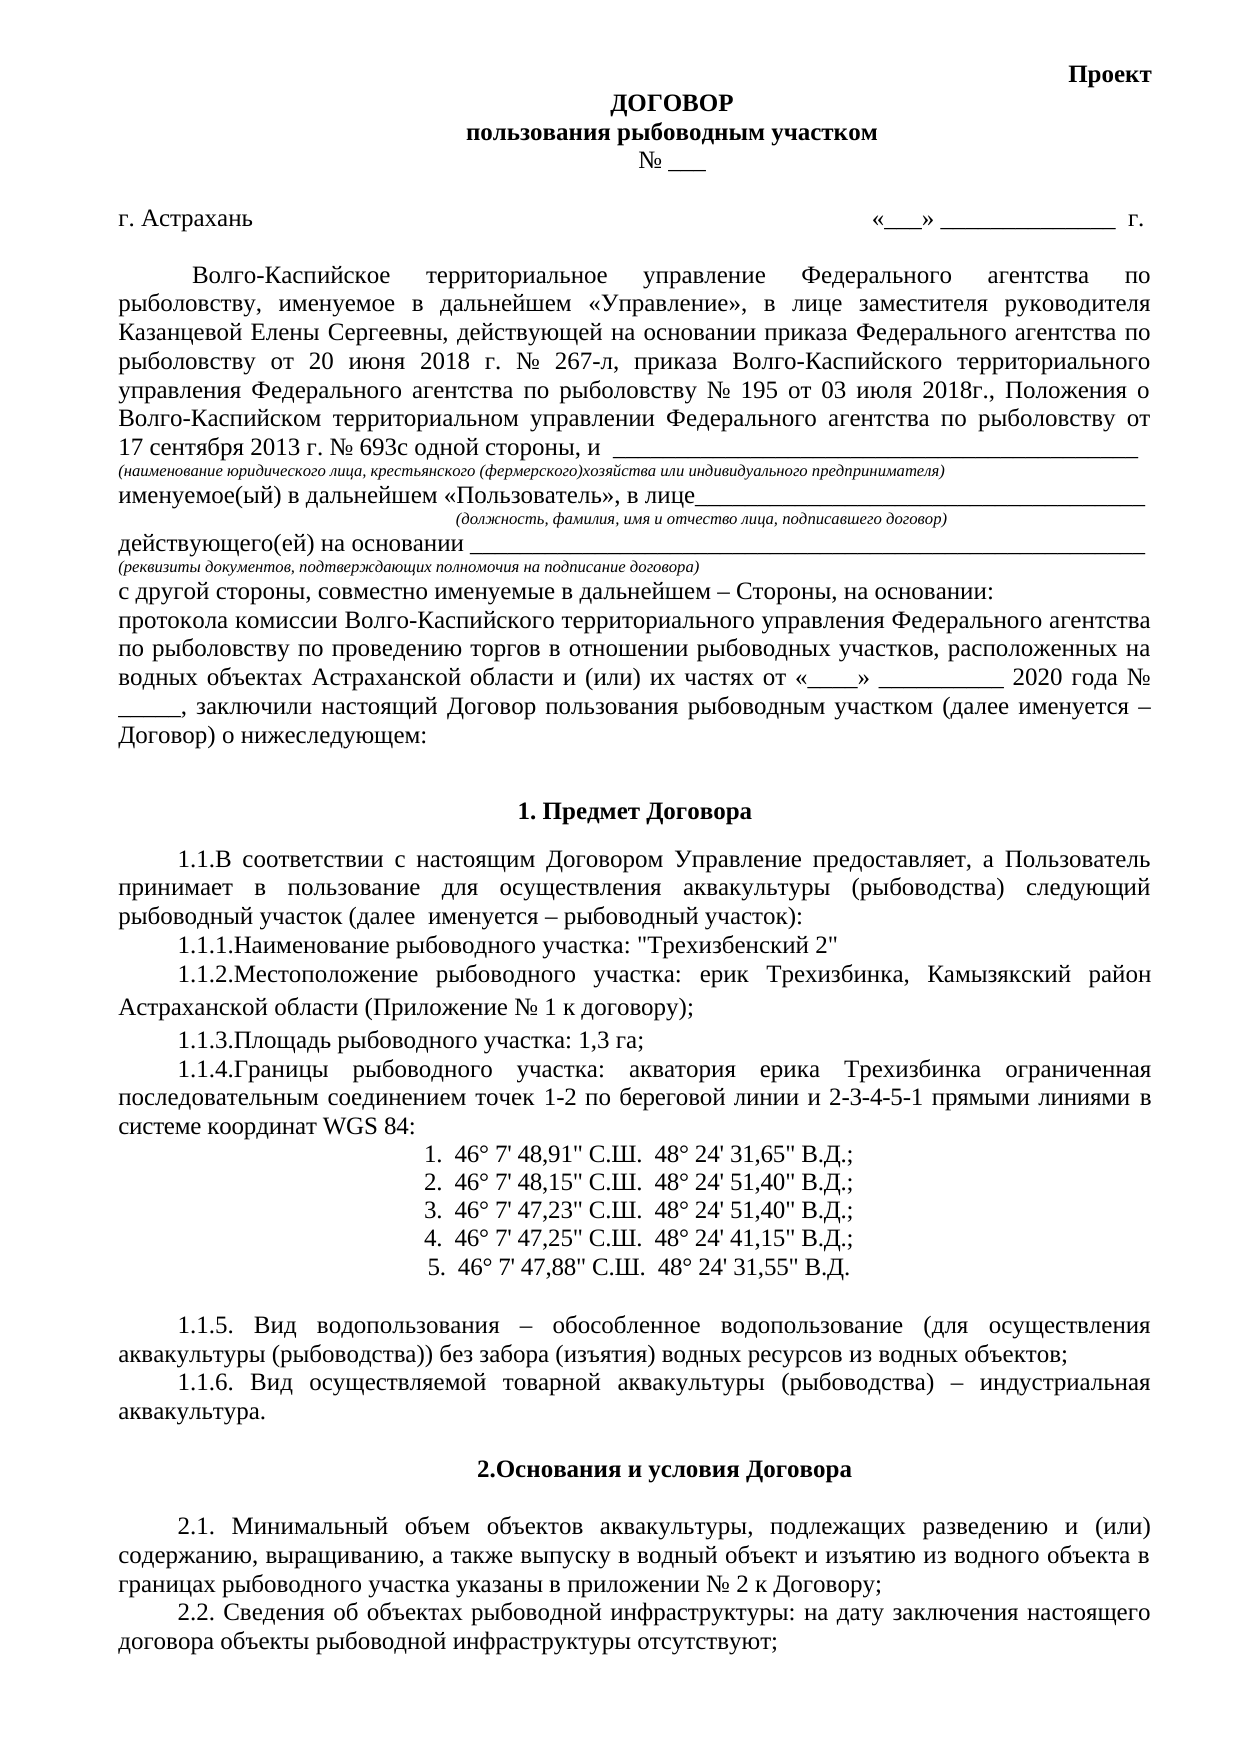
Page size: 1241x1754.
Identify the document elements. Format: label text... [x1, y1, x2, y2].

text (реквизиты документов, подтверждающих полномочия на подписание договора) [118, 557, 1152, 576]
text 1.1.1.Наименование рыбоводного участка: "Трехизбенский 2" [118, 930, 1152, 959]
text 4. 46° 7' 47,25" С.Ш. 48° 24' 41,15" В.Д.; [126, 1224, 1152, 1252]
text 2.Основания и условия Договора [118, 1454, 1152, 1482]
text 1.1.3.Площадь рыбоводного участка: 1,3 га; [118, 1025, 1152, 1054]
text 1.1.6. Вид осуществляемой товарной аквакультуры (рыбоводства) – индустриальная аквакультура. [118, 1367, 1152, 1425]
text 1.1.4.Границы рыбоводного участка: акватория ерика Трехизбинка ограниченная последовательным соединением точек 1-2 по береговой линии и 2-3-4-5-1 прямыми линиями в системе координат WGS 84: [118, 1054, 1152, 1140]
text 1. 46° 7' 48,91" С.Ш. 48° 24' 31,65" В.Д.; [126, 1140, 1152, 1168]
text 3. 46° 7' 47,23" С.Ш. 48° 24' 51,40" В.Д.; [126, 1196, 1152, 1224]
text 1.1.2.Местоположение рыбоводного участка: ерик Трехизбинка, Камызякский район Астраханской области (Приложение № 1 к договору); [118, 959, 1152, 1021]
text (наименование юридического лица, крестьянского (фермерского)хозяйства или индивидуального предпринимателя) [118, 461, 1152, 480]
text Волго-Каспийское территориальное управление Федерального агентства по рыболовству, именуемое в дальнейшем «Управление», в лице заместителя руководителя Казанцевой Елены Сергеевны, действующей на основании приказа Федерального агентства по рыболовству от 20 июня 2018 г. № 267-л, приказа Волго-Каспийского территориального управления Федерального агентства по рыболовству № 195 от 03 июля 2018г., Положения о Волго-Каспийском территориальном управлении Федерального агентства по рыболовству от 17 сентября 2013 г. № 693с одной стороны, и __________________________________________ [118, 260, 1152, 461]
text 2.1. Минимальный объем объектов аквакультуры, подлежащих разведению и (или) содержанию, выращиванию, а также выпуску в водный объект и изъятию из водного объекта в границах рыбоводного участка указаны в приложении № 2 к Договору; [118, 1511, 1152, 1597]
text именуемое(ый) в дальнейшем «Пользователь», в лице____________________________________ [118, 480, 1152, 509]
text ДОГОВОР [118, 88, 1152, 117]
text (должность, фамилия, имя и отчество лица, подписавшего договор) [118, 509, 1152, 528]
text г. Астрахань «___» ______________ г. [118, 203, 1152, 232]
text протокола комиссии Волго-Каспийского территориального управления Федерального агентства по рыболовству по проведению торгов в отношении рыбоводных участков, расположенных на водных объектах Астраханской области и (или) их частях от «____» __________ 2020 года № _____, заключили настоящий Договор пользования рыбоводным участком (далее именуется – Договор) о нижеследующем: [118, 605, 1152, 748]
text действующего(ей) на основании ______________________________________________________ [118, 528, 1152, 557]
text 2.2. Сведения об объектах рыбоводной инфраструктуры: на дату заключения настоящего договора объекты рыбоводной инфраструктуры отсутствуют; [118, 1597, 1152, 1655]
text 1.1.В соответствии с настоящим Договором Управление предоставляет, а Пользователь принимает в пользование для осуществления аквакультуры (рыбоводства) следующий рыбоводный участок (далее именуется – рыбоводный участок): [118, 844, 1152, 930]
text 1.1.5. Вид водопользования – обособленное водопользование (для осуществления аквакультуры (рыбоводства)) без забора (изъятия) водных ресурсов из водных объектов; [118, 1310, 1152, 1367]
text № ___ [118, 145, 1152, 174]
text пользования рыбоводным участком [118, 117, 1152, 145]
text 2. 46° 7' 48,15" С.Ш. 48° 24' 51,40" В.Д.; [126, 1168, 1152, 1196]
text 5. 46° 7' 47,88" С.Ш. 48° 24' 31,55" В.Д. [126, 1252, 1152, 1281]
text 1. Предмет Договора [118, 796, 1152, 824]
text Проект [118, 59, 1152, 88]
text с другой стороны, совместно именуемые в дальнейшем – Стороны, на основании: [118, 576, 1152, 605]
